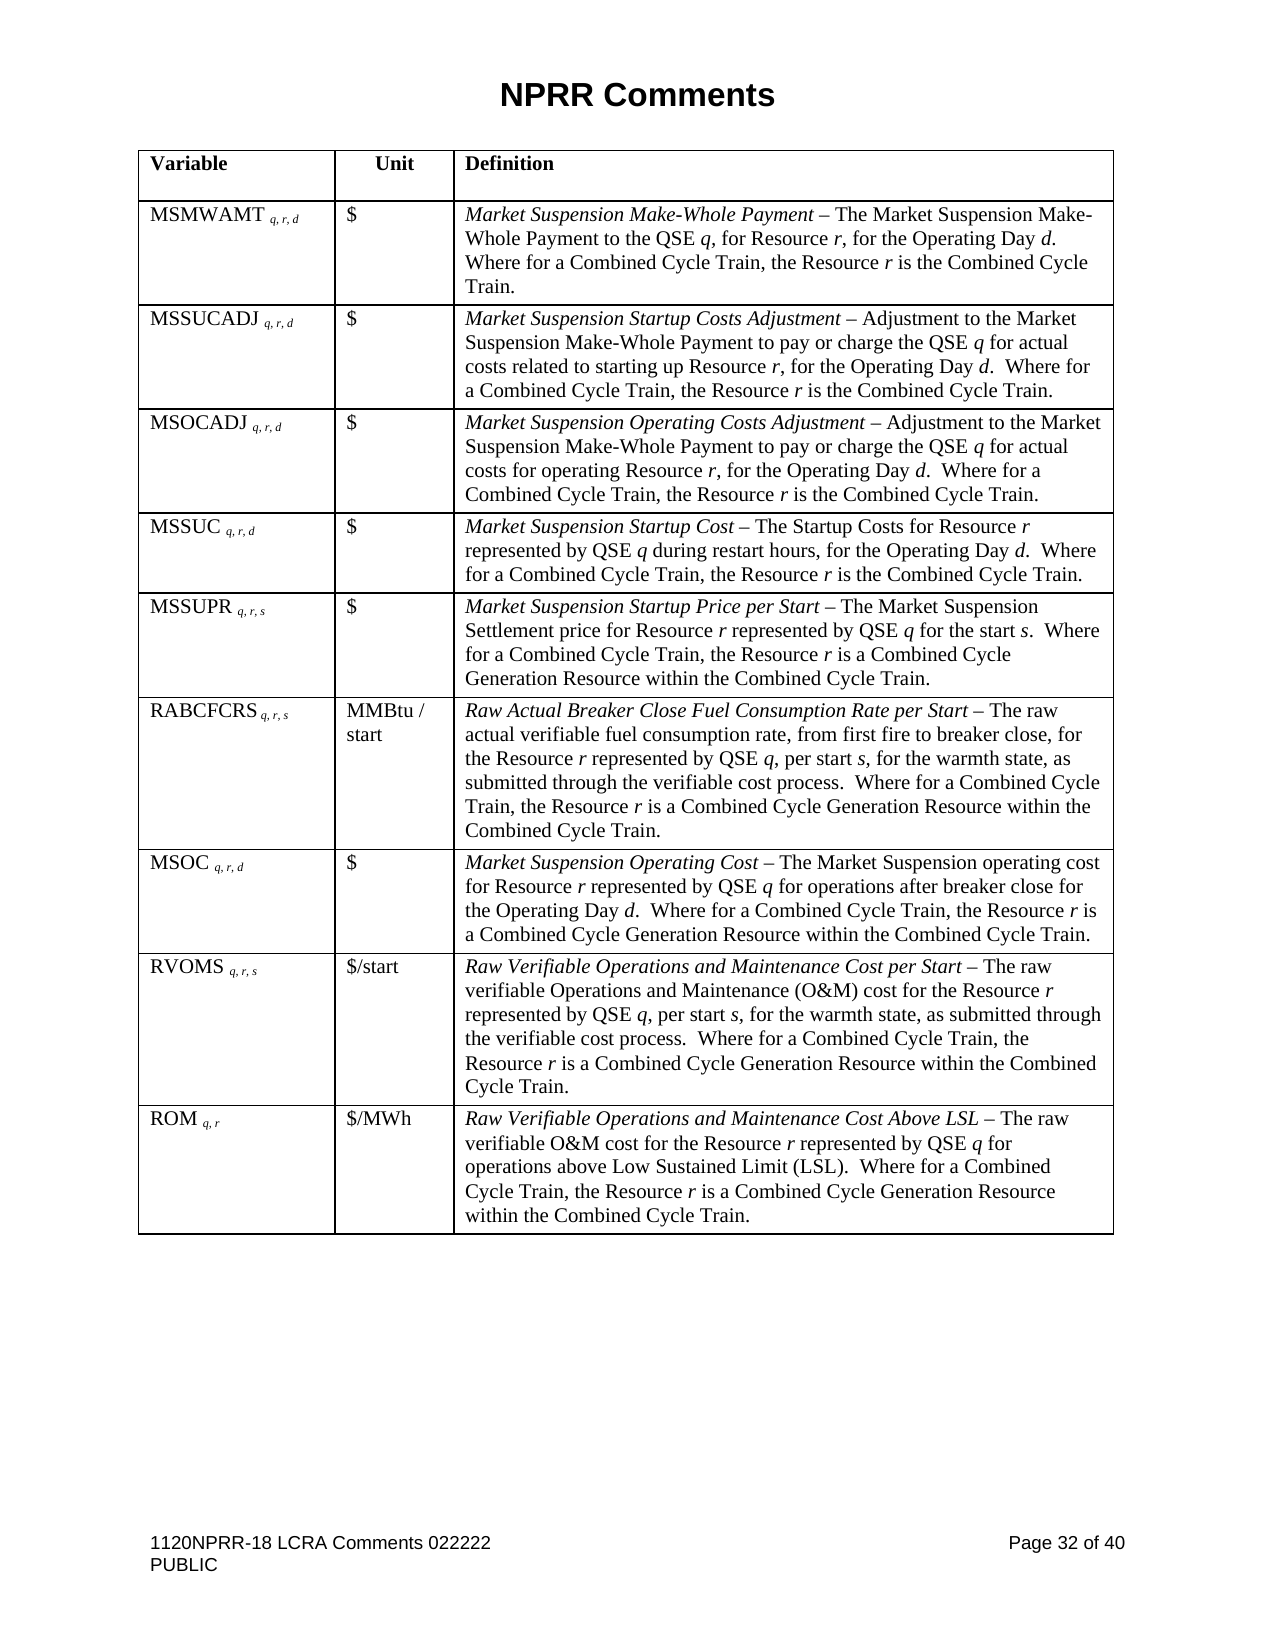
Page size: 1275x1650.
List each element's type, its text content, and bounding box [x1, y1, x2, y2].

table_cell MSSUC q, r, d [139, 514, 334, 592]
table_header Definition [455, 151, 1113, 200]
table_cell Market Suspension Startup Costs Adjustment – Adjustment to the Market Suspension Make-Whole Payment to pay or charge the QSE q for actual costs related to starting up Resource r, for the Operating Day d. Where for a Combined Cycle Train, the Resource r is the Combined Cycle Train. [455, 306, 1113, 408]
table_header Variable [139, 151, 334, 200]
table_cell MSOCADJ q, r, d [139, 410, 334, 512]
table_cell MSSUCADJ q, r, d [139, 306, 334, 408]
table_cell $/MWh [336, 1106, 453, 1233]
table_cell $ [336, 410, 453, 512]
table_cell Market Suspension Startup Price per Start – The Market Suspension Settlement price for Resource r represented by QSE q for the start s. Where for a Combined Cycle Train, the Resource r is a Combined Cycle Generation Resource within the Combined Cycle Train. [455, 594, 1113, 696]
table_cell MSSUPR q, r, s [139, 594, 334, 696]
table_cell MSOC q, r, d [139, 850, 334, 953]
table_cell Raw Verifiable Operations and Maintenance Cost Above LSL – The raw verifiable O&M cost for the Resource r represented by QSE q for operations above Low Sustained Limit (LSL). Where for a Combined Cycle Train, the Resource r is a Combined Cycle Generation Resource within the Combined Cycle Train. [455, 1106, 1113, 1233]
table_cell MSMWAMT q, r, d [139, 202, 334, 304]
table_cell Market Suspension Startup Cost – The Startup Costs for Resource r represented by QSE q during restart hours, for the Operating Day d. Where for a Combined Cycle Train, the Resource r is the Combined Cycle Train. [455, 514, 1113, 592]
table_cell $ [336, 202, 453, 304]
table_cell RVOMS q, r, s [139, 954, 334, 1105]
table_cell Raw Actual Breaker Close Fuel Consumption Rate per Start – The raw actual verifiable fuel consumption rate, from first fire to breaker close, for the Resource r represented by QSE q, per start s, for the warmth state, as submitted through the verifiable cost process. Where for a Combined Cycle Train, the Resource r is a Combined Cycle Generation Resource within the Combined Cycle Train. [455, 698, 1113, 848]
table_cell $ [336, 306, 453, 408]
table_cell RABCFCRS q, r, s [139, 698, 334, 848]
table_cell Market Suspension Operating Costs Adjustment – Adjustment to the Market Suspension Make-Whole Payment to pay or charge the QSE q for actual costs for operating Resource r, for the Operating Day d. Where for a Combined Cycle Train, the Resource r is the Combined Cycle Train. [455, 410, 1113, 512]
table_header Unit [336, 151, 453, 200]
table_cell $/start [336, 954, 453, 1105]
table_cell MMBtu / start [336, 698, 453, 848]
table_cell $ [336, 594, 453, 696]
table_cell Market Suspension Operating Cost – The Market Suspension operating cost for Resource r represented by QSE q for operations after breaker close for the Operating Day d. Where for a Combined Cycle Train, the Resource r is a Combined Cycle Generation Resource within the Combined Cycle Train. [455, 850, 1113, 953]
table_cell $ [336, 850, 453, 953]
table_cell ROM q, r [139, 1106, 334, 1233]
table_cell $ [336, 514, 453, 592]
table_cell Raw Verifiable Operations and Maintenance Cost per Start – The raw verifiable Operations and Maintenance (O&M) cost for the Resource r represented by QSE q, per start s, for the warmth state, as submitted through the verifiable cost process. Where for a Combined Cycle Train, the Resource r is a Combined Cycle Generation Resource within the Combined Cycle Train. [455, 954, 1113, 1105]
table_cell Market Suspension Make-Whole Payment – The Market Suspension Make-Whole Payment to the QSE q, for Resource r, for the Operating Day d. Where for a Combined Cycle Train, the Resource r is the Combined Cycle Train. [455, 202, 1113, 304]
